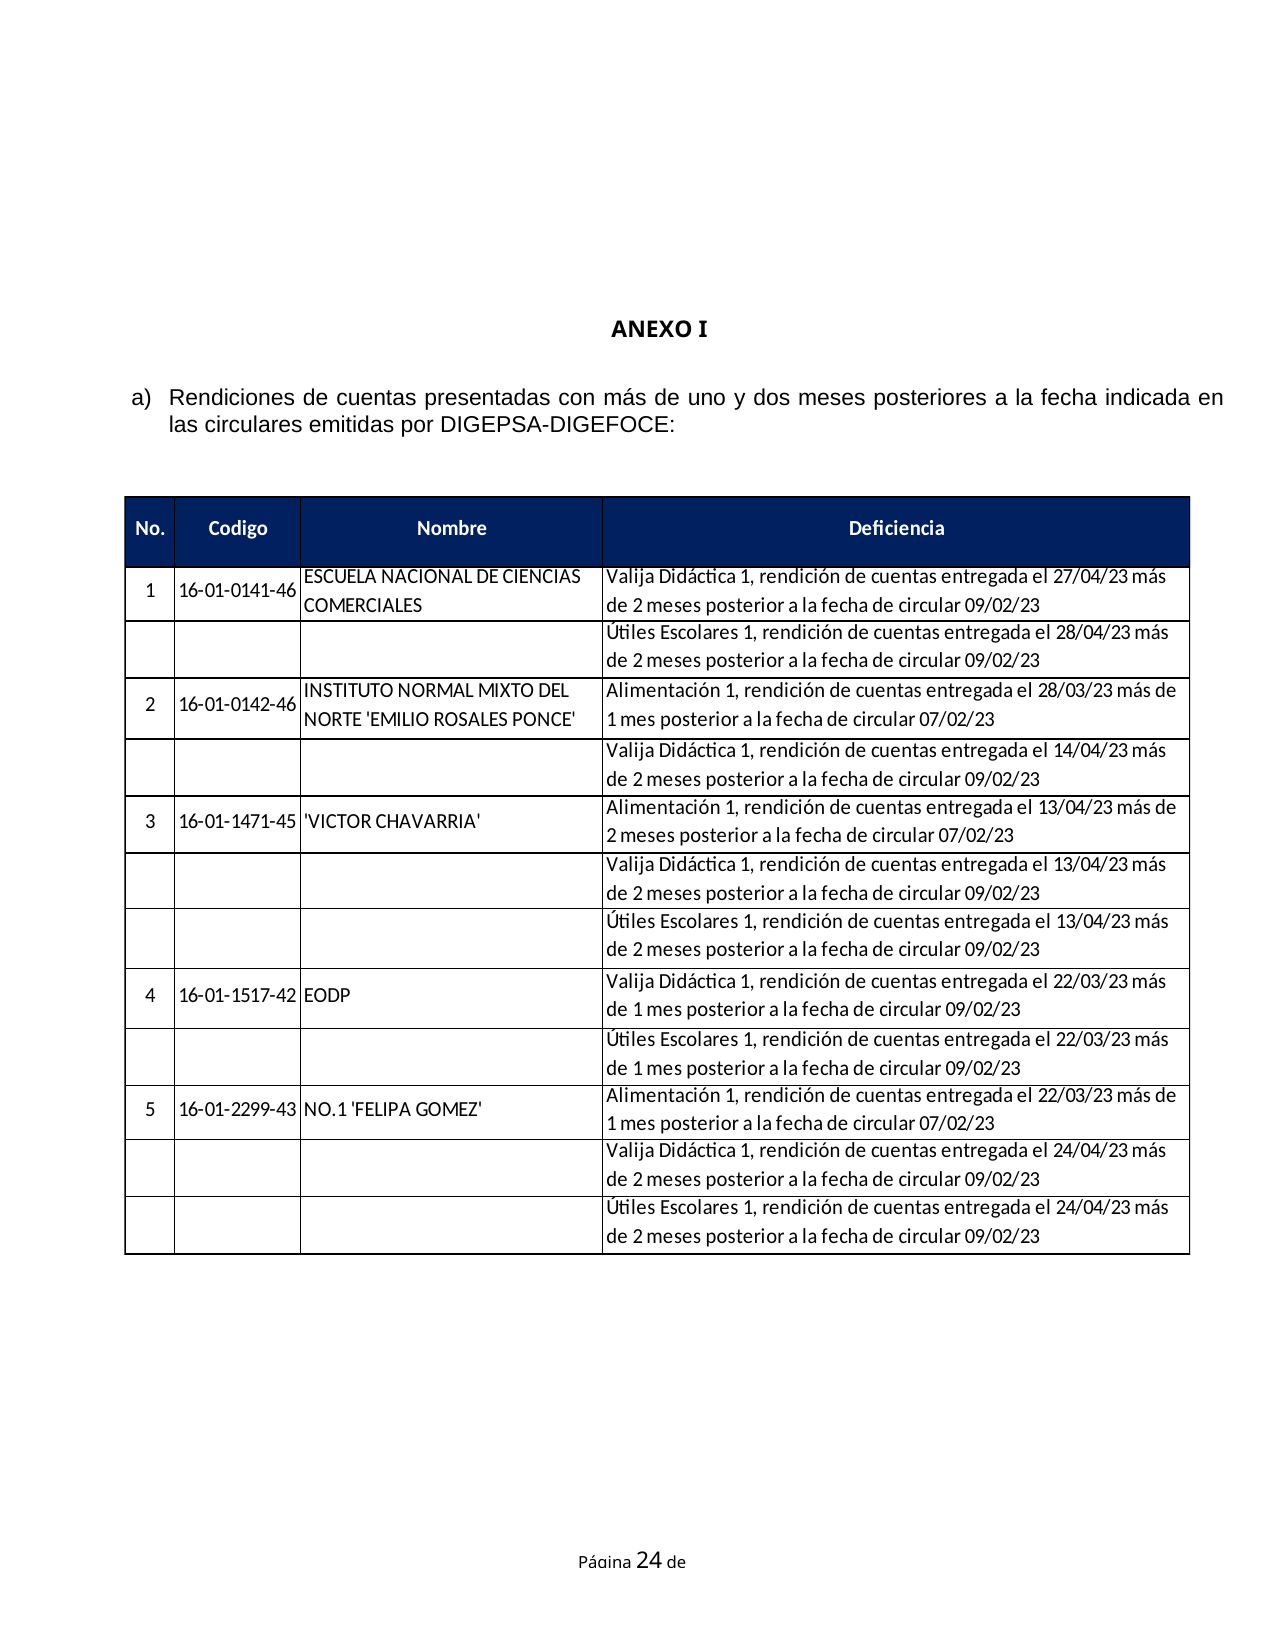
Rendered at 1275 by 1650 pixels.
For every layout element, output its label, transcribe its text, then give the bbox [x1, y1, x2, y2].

text ANEXO I [94, 312, 1225, 344]
list Rendiciones de cuentas presentadas con más de uno y dos meses posteriores a la fecha indicada en las circulares emitidas por DIGEPSA-DIGEFOCE: [131, 384, 1225, 437]
